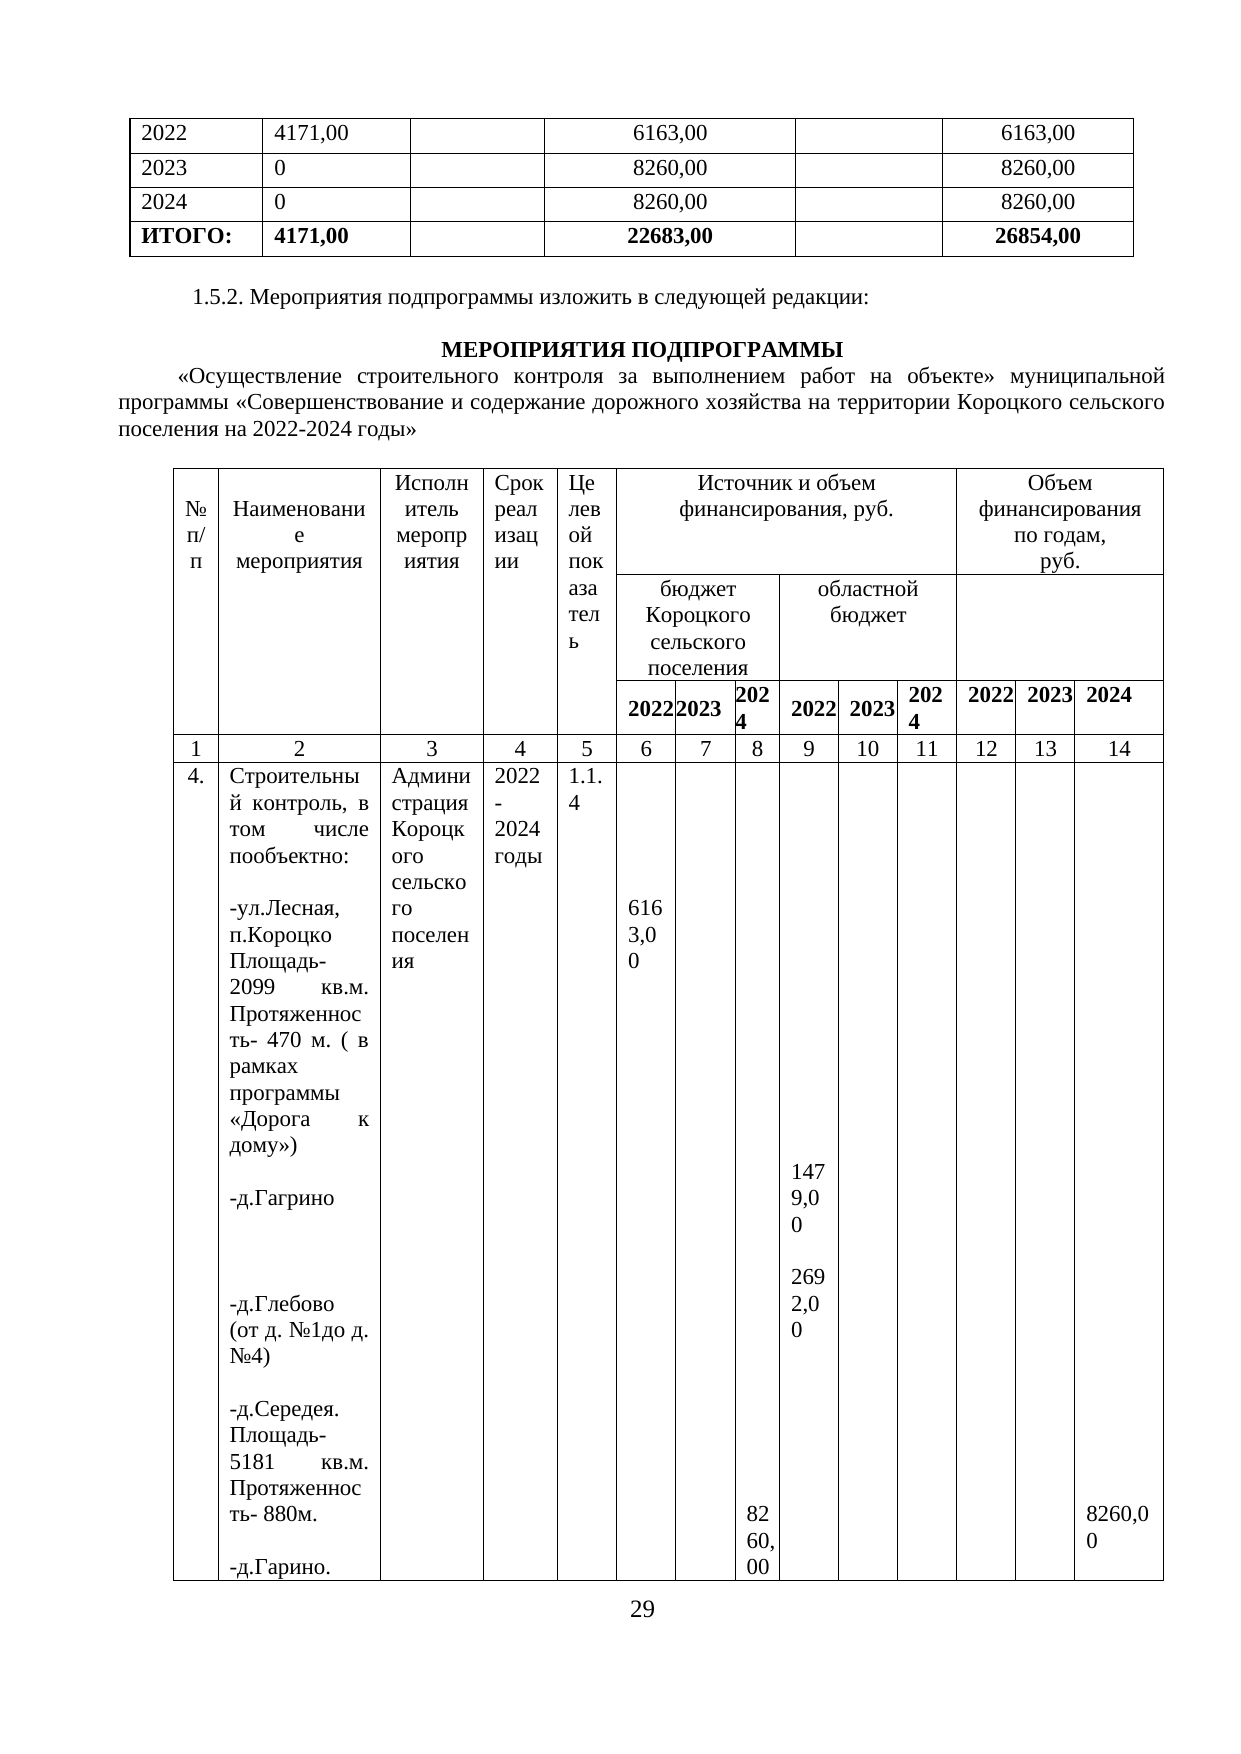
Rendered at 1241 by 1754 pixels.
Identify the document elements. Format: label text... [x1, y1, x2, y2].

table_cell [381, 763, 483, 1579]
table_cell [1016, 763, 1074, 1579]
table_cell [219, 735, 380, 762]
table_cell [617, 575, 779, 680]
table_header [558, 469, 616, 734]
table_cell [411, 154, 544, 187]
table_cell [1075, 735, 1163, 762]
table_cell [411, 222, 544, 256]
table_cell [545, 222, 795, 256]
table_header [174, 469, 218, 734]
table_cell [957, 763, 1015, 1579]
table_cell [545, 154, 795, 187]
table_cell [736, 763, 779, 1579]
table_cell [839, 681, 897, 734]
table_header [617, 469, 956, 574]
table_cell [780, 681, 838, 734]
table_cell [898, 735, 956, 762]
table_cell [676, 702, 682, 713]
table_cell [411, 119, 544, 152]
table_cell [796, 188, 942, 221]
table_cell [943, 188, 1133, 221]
text 1.5.2. Мероприятия подпрограммы изложить в следующей редакции: [118, 283, 1167, 309]
text МЕРОПРИЯТИЯ ПОДПРОГРАММЫ [118, 336, 1167, 362]
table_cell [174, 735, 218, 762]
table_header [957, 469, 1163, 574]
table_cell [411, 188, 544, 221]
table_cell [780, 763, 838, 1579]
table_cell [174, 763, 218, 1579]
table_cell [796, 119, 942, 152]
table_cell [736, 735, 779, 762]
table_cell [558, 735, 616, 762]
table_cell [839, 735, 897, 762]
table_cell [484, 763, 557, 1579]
text «Осуществление строительного контроля за выполнением работ на объекте» муниципальной программы «Совершенствование и содержание дорожного хозяйства на территории Короцкого сельского поселения на 2022-2024 годы» [118, 362, 1167, 441]
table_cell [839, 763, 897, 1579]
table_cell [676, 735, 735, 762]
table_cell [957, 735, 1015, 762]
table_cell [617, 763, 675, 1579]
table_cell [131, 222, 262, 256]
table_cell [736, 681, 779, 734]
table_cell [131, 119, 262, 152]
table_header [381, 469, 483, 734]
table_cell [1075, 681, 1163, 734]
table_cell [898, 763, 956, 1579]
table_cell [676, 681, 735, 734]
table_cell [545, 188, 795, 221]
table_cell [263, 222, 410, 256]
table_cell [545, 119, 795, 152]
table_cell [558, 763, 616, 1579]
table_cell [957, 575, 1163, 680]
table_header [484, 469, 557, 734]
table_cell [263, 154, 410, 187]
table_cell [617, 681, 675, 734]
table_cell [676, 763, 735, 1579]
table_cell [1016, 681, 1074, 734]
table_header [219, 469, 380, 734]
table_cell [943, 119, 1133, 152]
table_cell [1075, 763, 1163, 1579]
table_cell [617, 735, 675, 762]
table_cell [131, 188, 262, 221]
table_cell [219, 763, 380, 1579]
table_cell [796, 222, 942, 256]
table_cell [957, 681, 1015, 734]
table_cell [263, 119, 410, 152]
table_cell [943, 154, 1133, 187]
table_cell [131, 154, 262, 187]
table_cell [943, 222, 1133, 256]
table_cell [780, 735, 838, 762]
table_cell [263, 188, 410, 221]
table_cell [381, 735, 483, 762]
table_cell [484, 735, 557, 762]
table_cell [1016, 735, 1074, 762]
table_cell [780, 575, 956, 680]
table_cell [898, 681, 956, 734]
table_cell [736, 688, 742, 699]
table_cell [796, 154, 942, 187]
